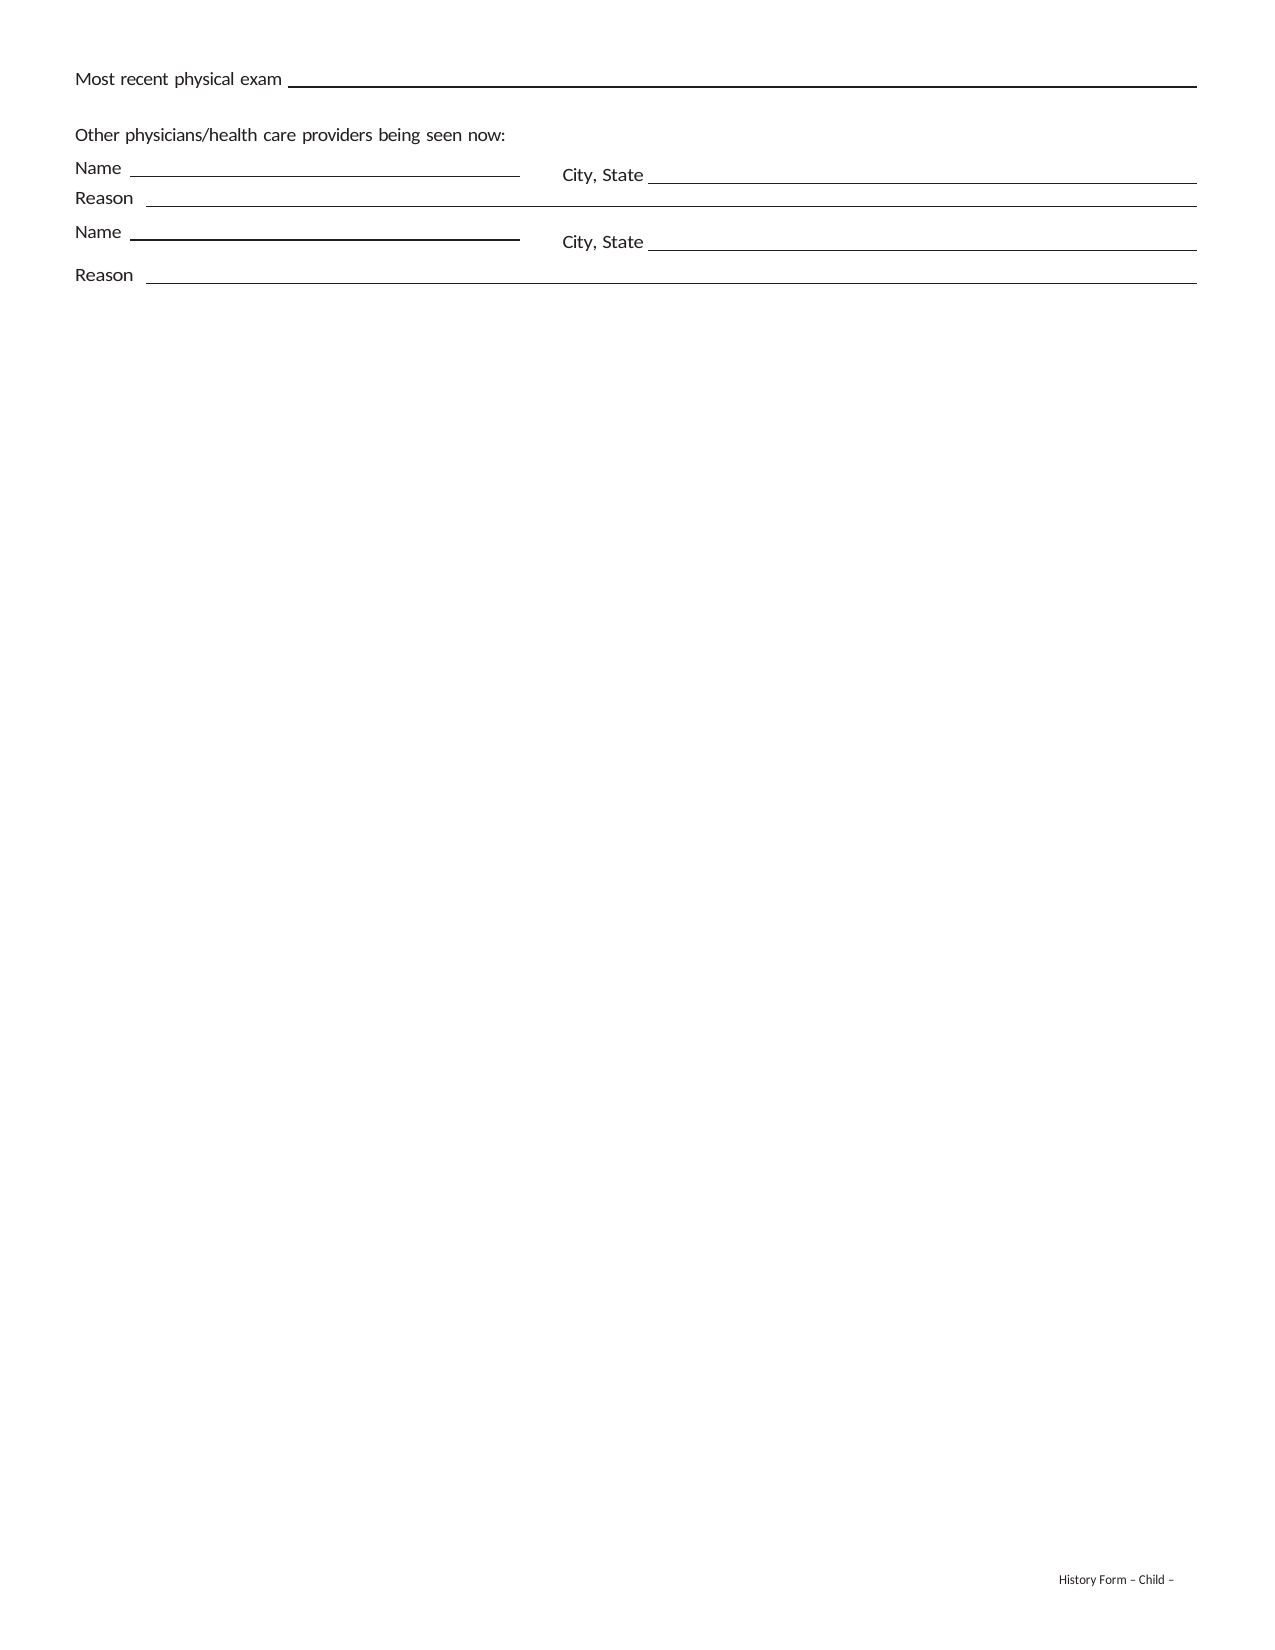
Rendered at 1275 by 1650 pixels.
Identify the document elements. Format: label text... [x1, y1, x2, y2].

text City, State [562, 164, 1208, 187]
text Most recent physical exam [75, 67, 1208, 89]
text Reason [75, 187, 1208, 209]
text Reason [75, 264, 1208, 287]
text Other physicians/health care providers being seen now: Name [75, 123, 520, 179]
text Name [75, 220, 520, 243]
text City, State [562, 230, 1208, 253]
